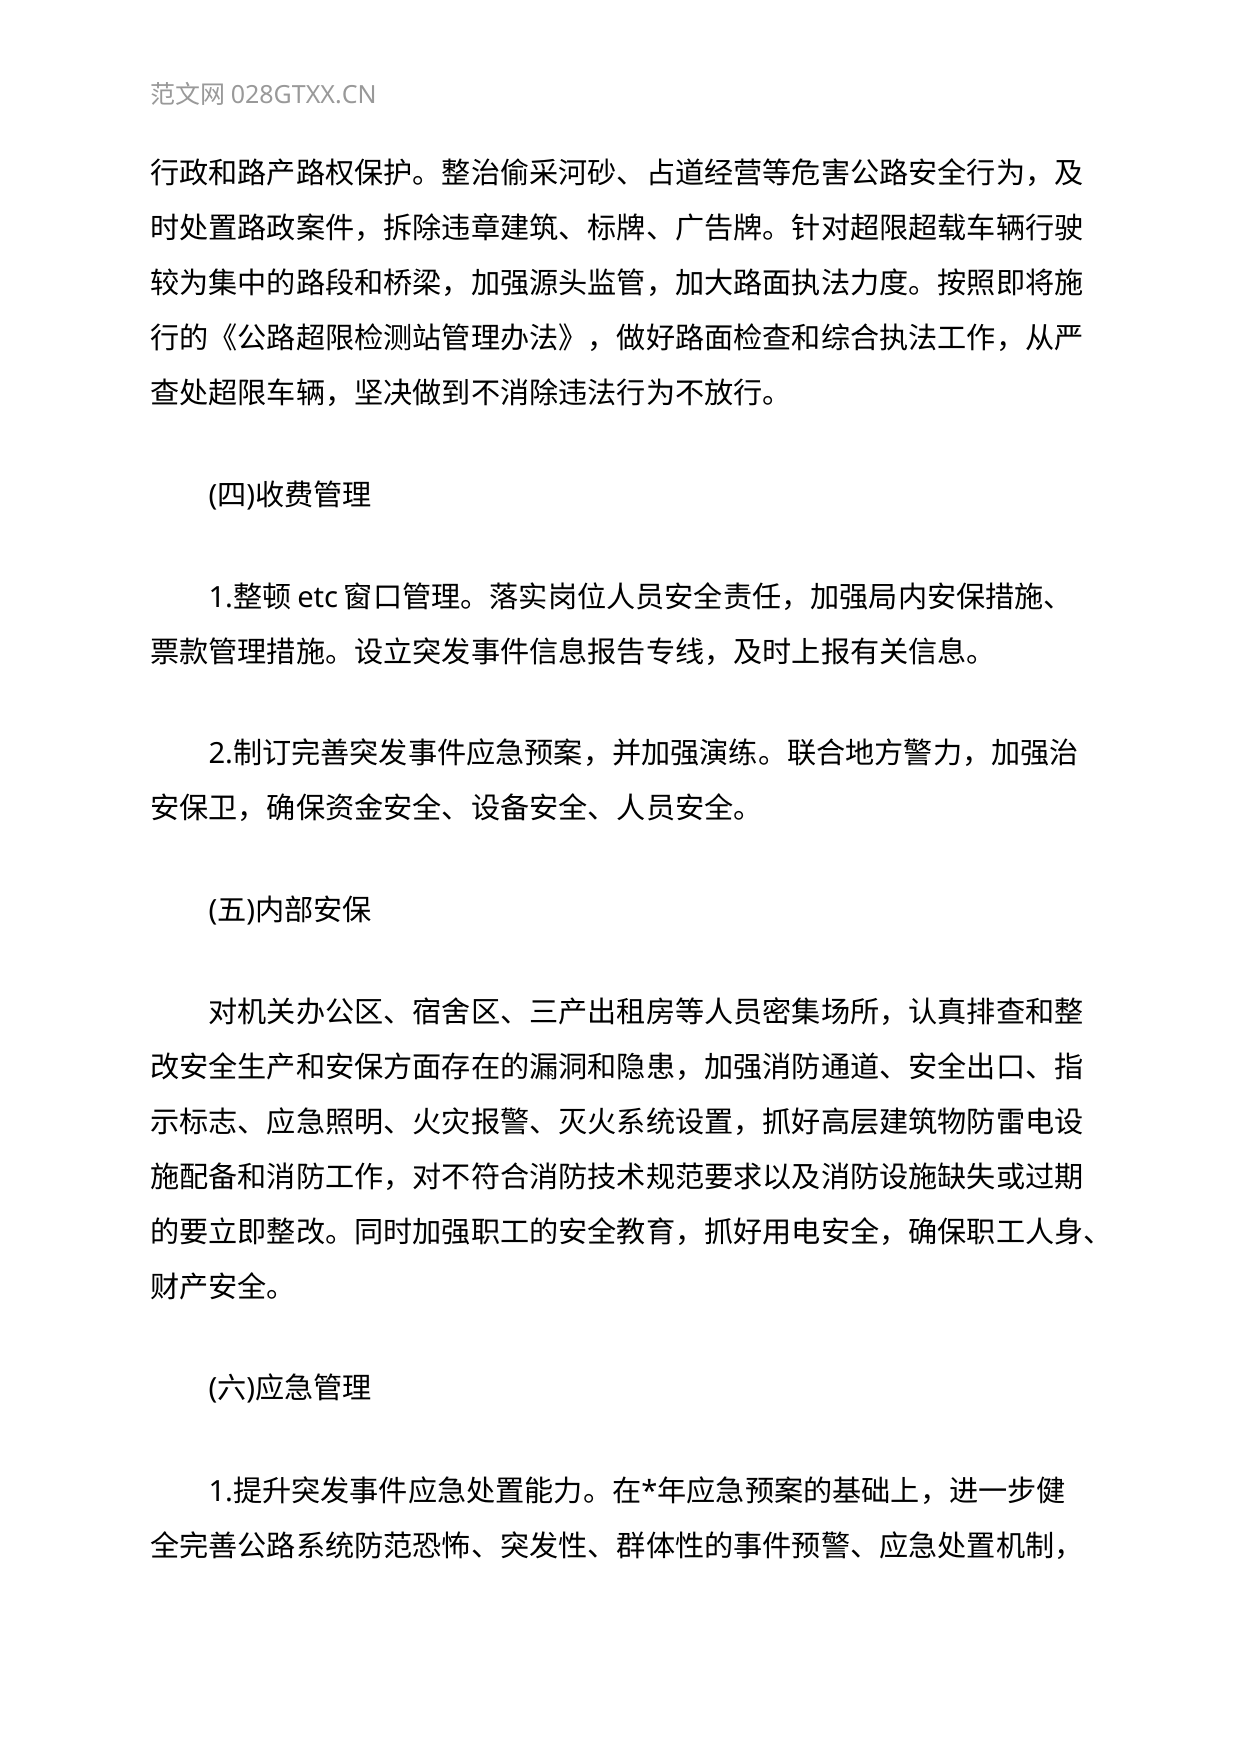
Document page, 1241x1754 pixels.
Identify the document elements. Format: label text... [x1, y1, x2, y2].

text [150, 1467, 1090, 1564]
text (四)收费管理 [150, 471, 1090, 514]
text 1.整顿etc窗口管理。落实岗位人员安全责任，加强局内安保措施、票款管理措施。设立突发事件信息报告专线，及时上报有关信息。 [150, 573, 1090, 671]
text 对机关办公区、宿舍区、三产出租房等人员密集场所，认真排查和整改安全生产和安保方面存在的漏洞和隐患，加强消防通道、安全出口、指示标志、应急照明、火灾报警、灭火系统设置，抓好高层建筑物防雷电设施配备和消防工作，对不符合消防技术规范要求以及消防设施缺失或过期的要立即整改。同时加强职工的安全教育，抓好用电安全，确保职工人身、财产安全。 [150, 989, 1090, 1306]
text (六)应急管理 [150, 1365, 1090, 1407]
text (五)内部安保 [150, 887, 1090, 929]
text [150, 150, 1090, 412]
text 2.制订完善突发事件应急预案，并加强演练。联合地方警力，加强治安保卫，确保资金安全、设备安全、人员安全。 [150, 730, 1090, 827]
